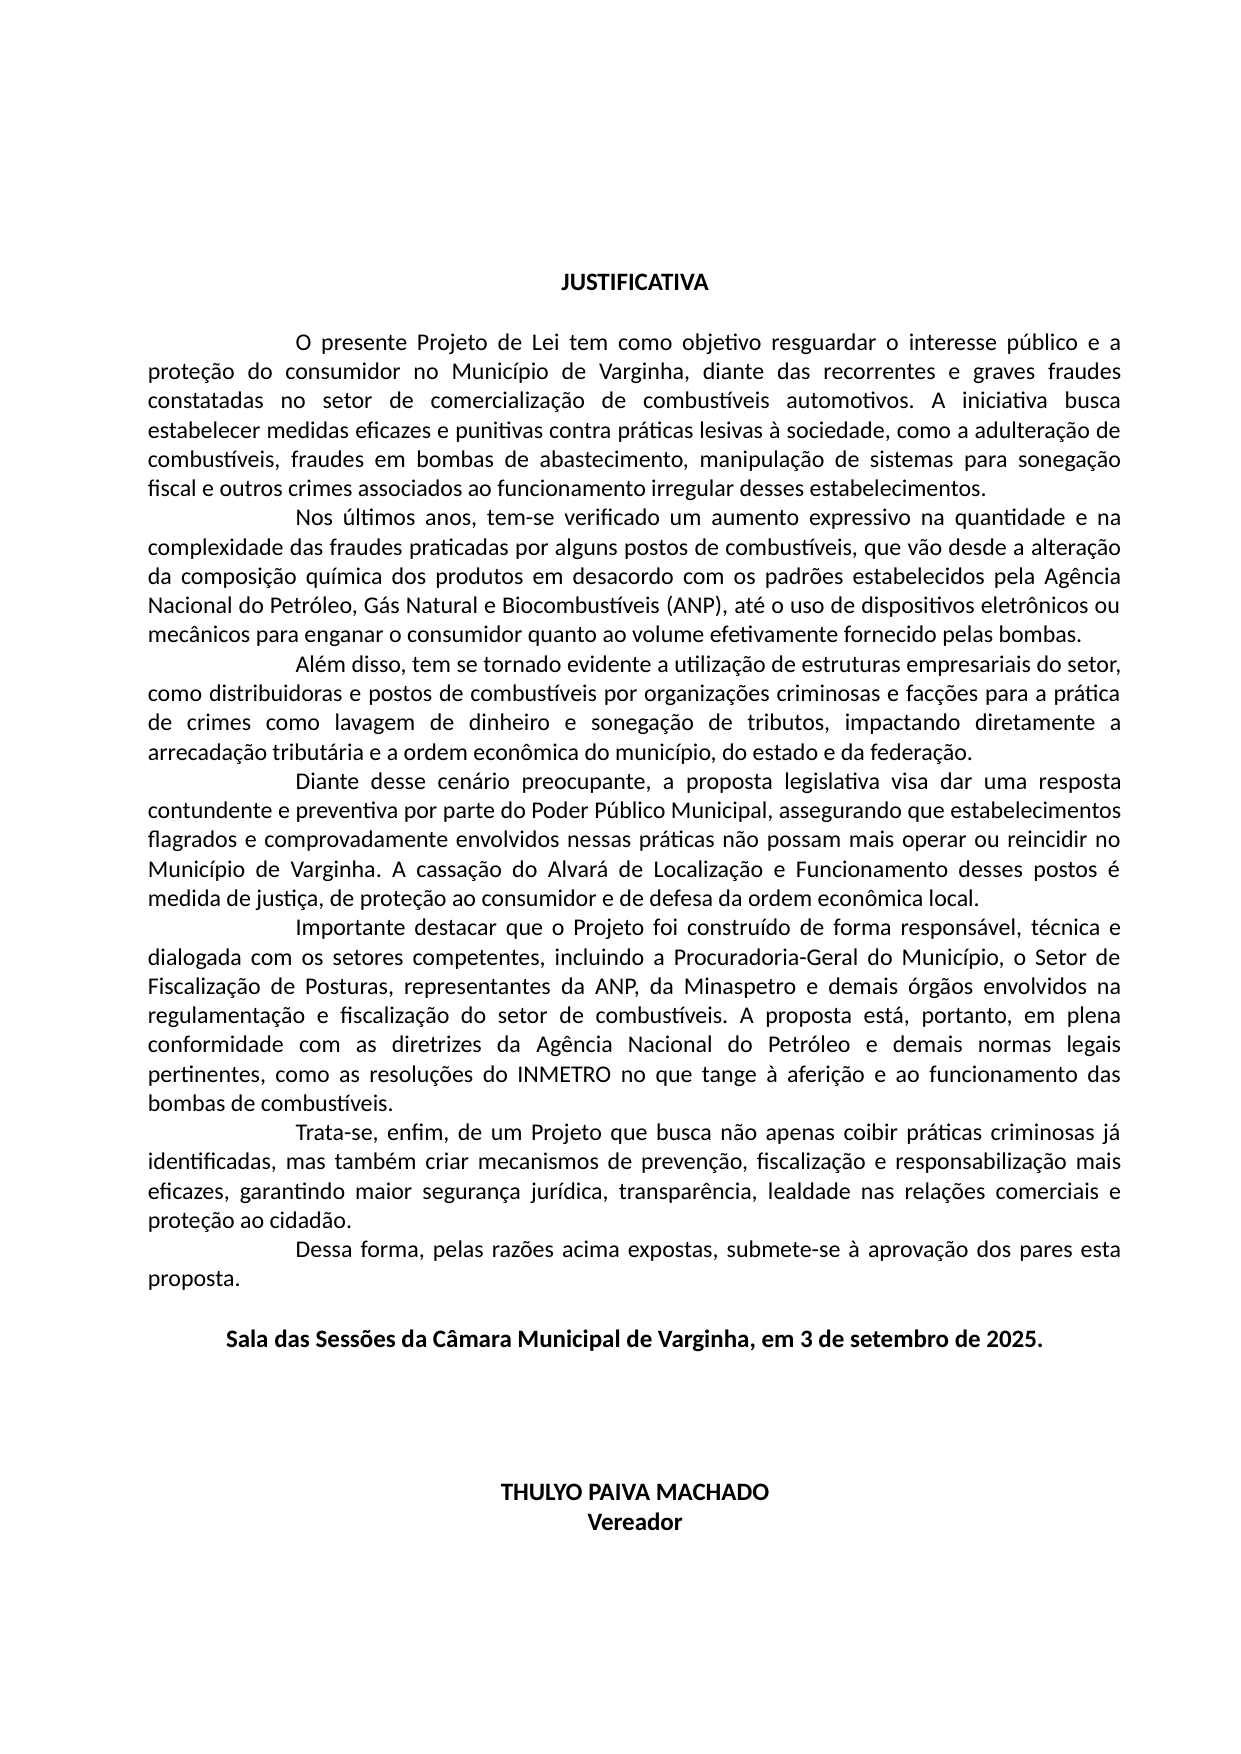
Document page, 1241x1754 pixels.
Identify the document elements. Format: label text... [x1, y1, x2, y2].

text Diante desse cenário preocupante, a proposta legislativa visa dar uma resposta contundente e preventiva por parte do Poder Público Municipal, assegurando que estabelecimentos flagrados e comprovadamente envolvidos nessas práticas não possam mais operar ou reincidir no Município de Varginha. A cassação do Alvará de Localização e Funcionamento desses postos é medida de justiça, de proteção ao consumidor e de defesa da ordem econômica local. [148, 766, 1122, 912]
text JUSTIFICATIVA [148, 266, 1122, 296]
text THULYO PAIVA MACHADO [148, 1476, 1122, 1506]
text Vereador [148, 1506, 1122, 1537]
text O presente Projeto de Lei tem como objetivo resguardar o interesse público e a proteção do consumidor no Município de Varginha, diante das recorrentes e graves fraudes constatadas no setor de comercialização de combustíveis automotivos. A iniciativa busca estabelecer medidas eficazes e punitivas contra práticas lesivas à sociedade, como a adulteração de combustíveis, fraudes em bombas de abastecimento, manipulação de sistemas para sonegação fiscal e outros crimes associados ao funcionamento irregular desses estabelecimentos. [148, 327, 1122, 502]
text Além disso, tem se tornado evidente a utilização de estruturas empresariais do setor, como distribuidoras e postos de combustíveis por organizações criminosas e facções para a prática de crimes como lavagem de dinheiro e sonegação de tributos, impactando diretamente a arrecadação tributária e a ordem econômica do município, do estado e da federação. [148, 649, 1122, 766]
text Dessa forma, pelas razões acima expostas, submete-se à aprovação dos pares esta proposta. [148, 1234, 1122, 1293]
text Importante destacar que o Projeto foi construído de forma responsável, técnica e dialogada com os setores competentes, incluindo a Procuradoria-Geral do Município, o Setor de Fiscalização de Posturas, representantes da ANP, da Minaspetro e demais órgãos envolvidos na regulamentação e fiscalização do setor de combustíveis. A proposta está, portanto, em plena conformidade com as diretrizes da Agência Nacional do Petróleo e demais normas legais pertinentes, como as resoluções do INMETRO no que tange à aferição e ao funcionamento das bombas de combustíveis. [148, 912, 1122, 1117]
text Trata-se, enfim, de um Projeto que busca não apenas coibir práticas criminosas já identificadas, mas também criar mecanismos de prevenção, fiscalização e responsabilização mais eficazes, garantindo maior segurança jurídica, transparência, lealdade nas relações comerciais e proteção ao cidadão. [148, 1117, 1122, 1234]
text Sala das Sessões da Câmara Municipal de Varginha, em 3 de setembro de 2025. [148, 1323, 1122, 1354]
text Nos últimos anos, tem-se verificado um aumento expressivo na quantidade e na complexidade das fraudes praticadas por alguns postos de combustíveis, que vão desde a alteração da composição química dos produtos em desacordo com os padrões estabelecidos pela Agência Nacional do Petróleo, Gás Natural e Biocombustíveis (ANP), até o uso de dispositivos eletrônicos ou mecânicos para enganar o consumidor quanto ao volume efetivamente fornecido pelas bombas. [148, 502, 1122, 649]
